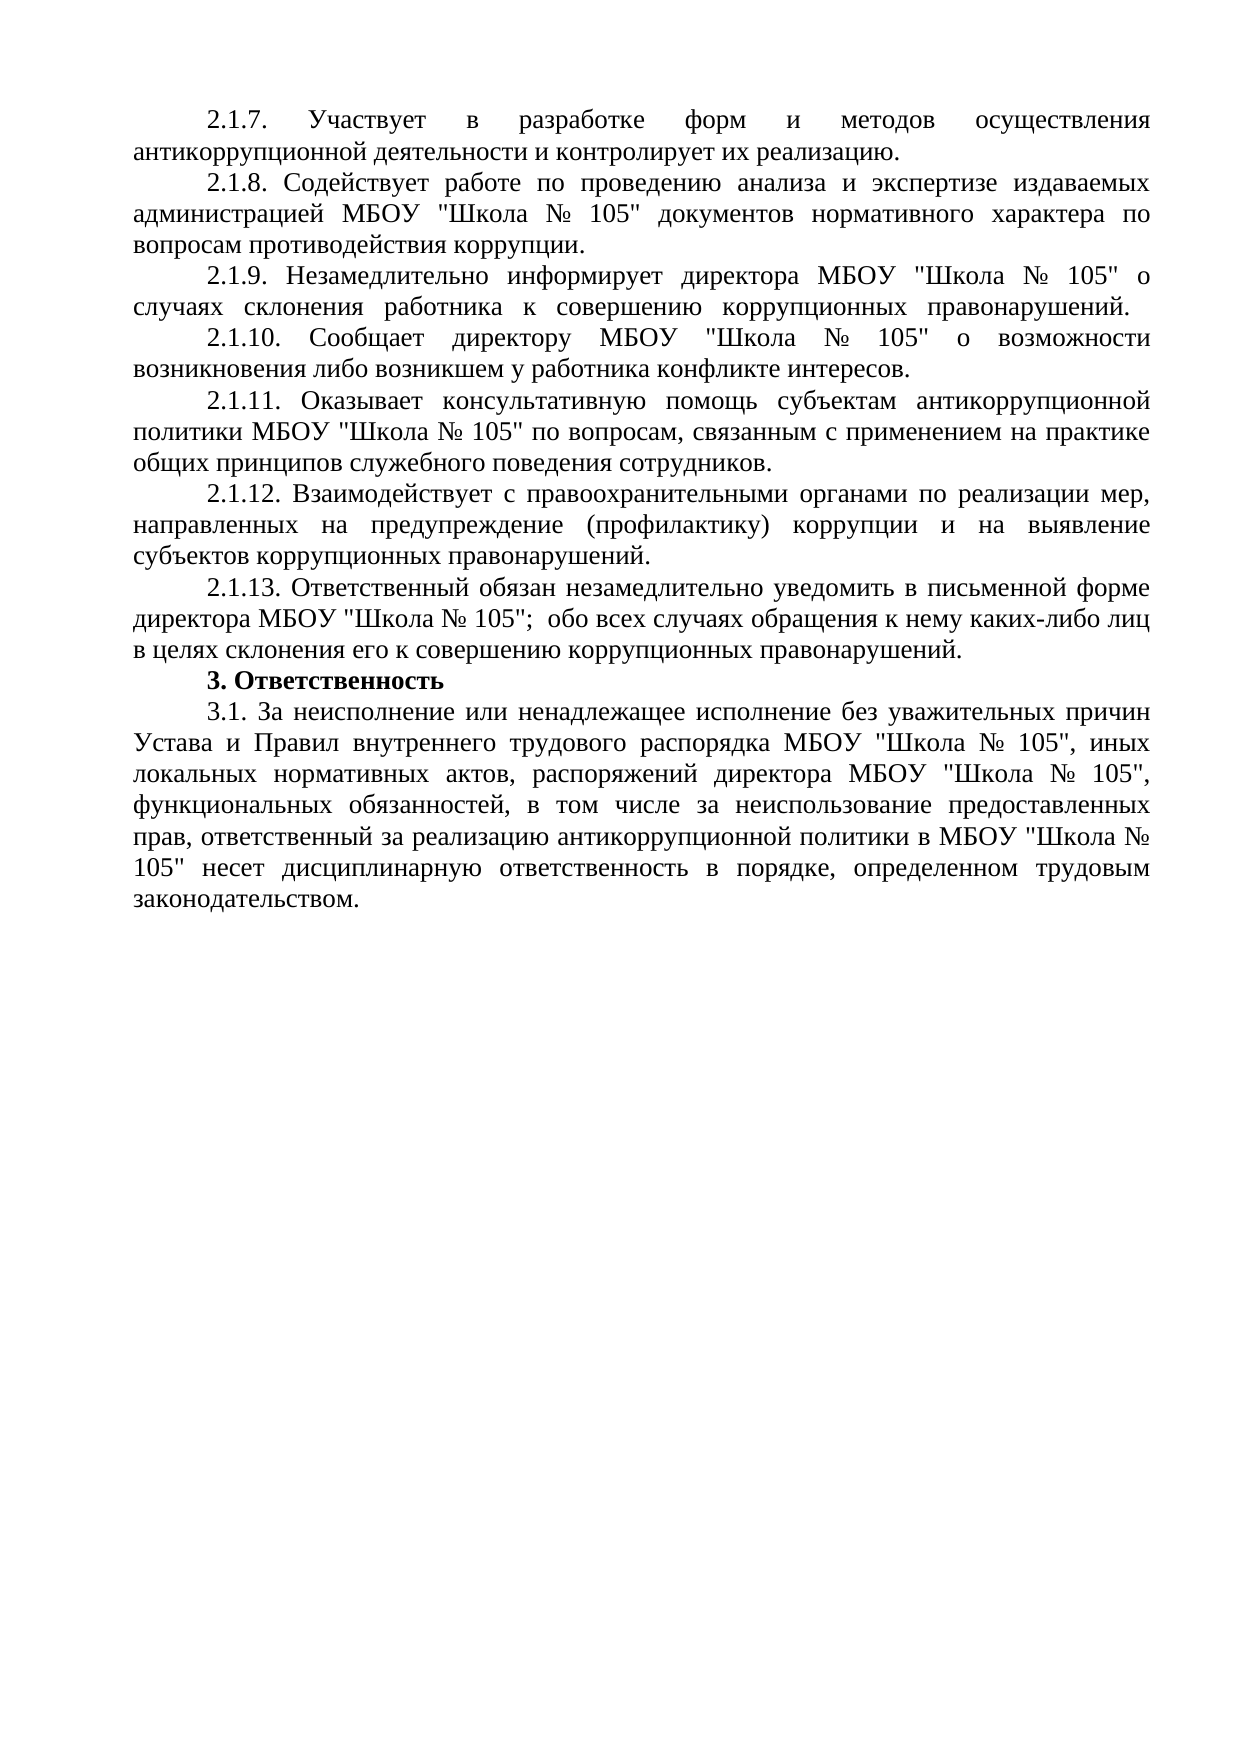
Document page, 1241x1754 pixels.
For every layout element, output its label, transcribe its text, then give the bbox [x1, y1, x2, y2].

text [133, 103, 1152, 571]
text 3.1. За неисполнение или ненадлежащее исполнение без уважительных причин Устава и Правил внутреннего трудового распорядка МБОУ "Школа № 105", иных локальных нормативных актов, распоряжений директора МБОУ "Школа № 105", функциональных обязанностей, в том числе за неиспользование предоставленных прав, ответственный за реализацию антикоррупционной политики в МБОУ "Школа № 105" несет дисциплинарную ответственность в порядке, определенном трудовым законодательством. [133, 695, 1152, 913]
text 3. Ответственность [133, 664, 1152, 695]
text 2.1.13. Ответственный обязан незамедлительно уведомить в письменной форме директора МБОУ "Школа № 105"; обо всех случаях обращения к нему каких-либо лиц в целях склонения его к совершению коррупционных правонарушений. [133, 571, 1152, 664]
